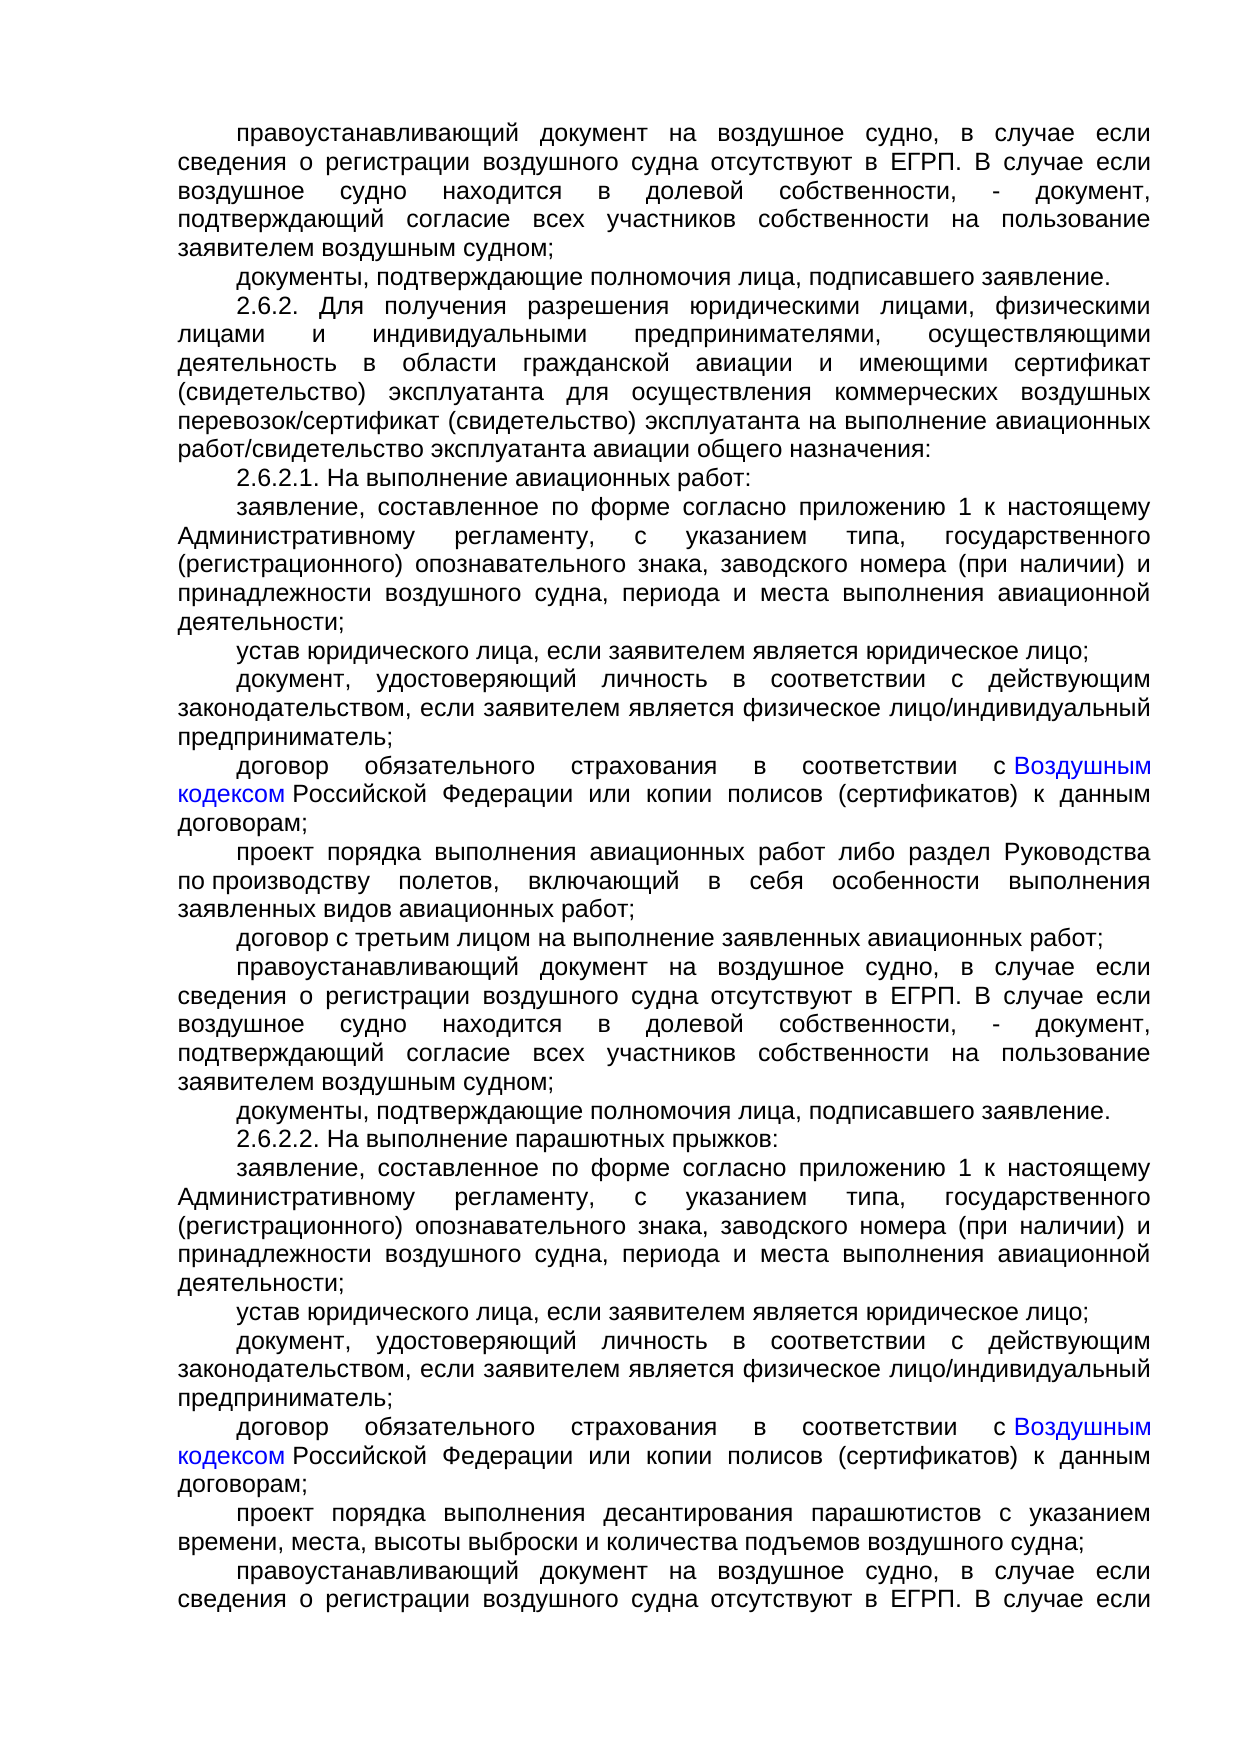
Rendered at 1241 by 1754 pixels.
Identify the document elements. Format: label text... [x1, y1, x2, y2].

text 2.6.2.1. На выполнение авиационных работ: [177, 463, 1152, 492]
text заявление, составленное по форме согласно приложению 1 к настоящему Административному регламенту, с указанием типа, государственного (регистрационного) опознавательного знака, заводского номера (при наличии) и принадлежности воздушного судна, периода и места выполнения авиационной деятельности; [177, 1153, 1152, 1297]
text договор с третьим лицом на выполнение заявленных авиационных работ; [177, 923, 1152, 952]
text проект порядка выполнения авиационных работ либо раздел Руководства по производству полетов, включающий в себя особенности выполнения заявленных видов авиационных работ; [177, 837, 1152, 923]
text документы, подтверждающие полномочия лица, подписавшего заявление. [177, 262, 1152, 291]
text договор обязательного страхования в соответствии с Воздушным кодексом Российской Федерации или копии полисов (сертификатов) к данным договорам; [177, 751, 1152, 837]
text устав юридического лица, если заявителем является юридическое лицо; [177, 636, 1152, 664]
text 2.6.2. Для получения разрешения юридическими лицами, физическими лицами и индивидуальными предпринимателями, осуществляющими деятельность в области гражданской авиации и имеющими сертификат (свидетельство) эксплуатанта для осуществления коммерческих воздушных перевозок/сертификат (свидетельство) эксплуатанта на выполнение авиационных работ/свидетельство эксплуатанта авиации общего назначения: [177, 291, 1152, 463]
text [177, 1556, 1152, 1613]
text устав юридического лица, если заявителем является юридическое лицо; [177, 1297, 1152, 1326]
text проект порядка выполнения десантирования парашютистов с указанием времени, места, высоты выброски и количества подъемов воздушного судна; [177, 1498, 1152, 1556]
text заявление, составленное по форме согласно приложению 1 к настоящему Административному регламенту, с указанием типа, государственного (регистрационного) опознавательного знака, заводского номера (при наличии) и принадлежности воздушного судна, периода и места выполнения авиационной деятельности; [177, 492, 1152, 636]
text документы, подтверждающие полномочия лица, подписавшего заявление. [177, 1096, 1152, 1124]
text договор обязательного страхования в соответствии с Воздушным кодексом Российской Федерации или копии полисов (сертификатов) к данным договорам; [177, 1412, 1152, 1498]
text 2.6.2.2. На выполнение парашютных прыжков: [177, 1124, 1152, 1153]
